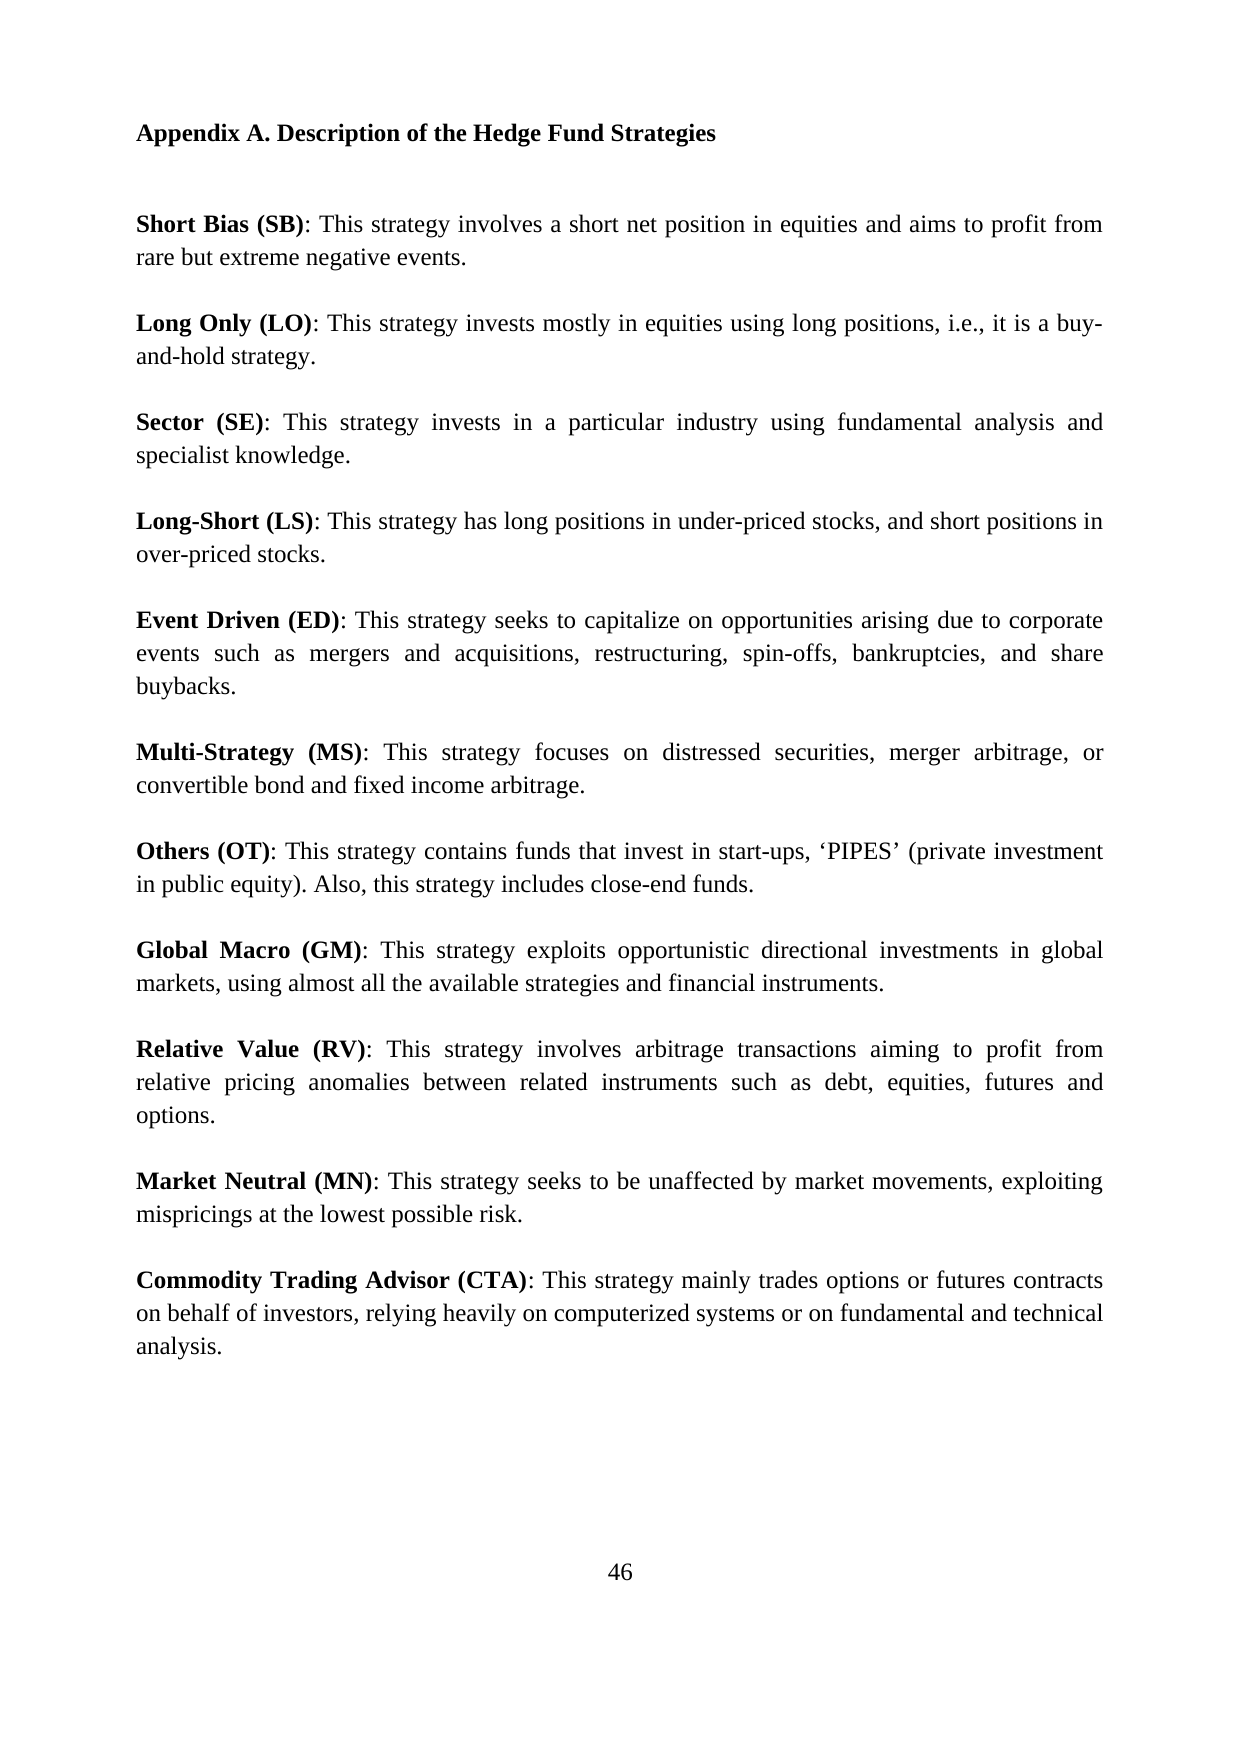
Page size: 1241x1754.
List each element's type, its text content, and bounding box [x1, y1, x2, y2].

text Sector (SE): This strategy invests in a particular industry using fundamental analysis and specialist knowledge. [136, 407, 1104, 468]
text Long-Short (LS): This strategy has long positions in under-priced stocks, and short positions in over-priced stocks. [136, 506, 1104, 568]
text Multi-Strategy (MS): This strategy focuses on distressed securities, merger arbitrage, or convertible bond and fixed income arbitrage. [136, 737, 1104, 799]
text Relative Value (RV): This strategy involves arbitrage transactions aiming to profit from relative pricing anomalies between related instruments such as debt, equities, futures and options. [136, 1034, 1104, 1129]
text Market Neutral (MN): This strategy seeks to be unaffected by market movements, exploiting mispricings at the lowest possible risk. [136, 1166, 1104, 1228]
text Global Macro (GM): This strategy exploits opportunistic directional investments in global markets, using almost all the available strategies and financial instruments. [136, 935, 1104, 997]
text Commodity Trading Advisor (CTA): This strategy mainly trades options or futures contracts on behalf of investors, relying heavily on computerized systems or on fundamental and technical analysis. [136, 1265, 1104, 1360]
text Short Bias (SB): This strategy involves a short net position in equities and aims to profit from rare but extreme negative events. [136, 209, 1104, 270]
text Long Only (LO): This strategy invests mostly in equities using long positions, i.e., it is a buy-and-hold strategy. [136, 308, 1104, 369]
text Appendix A. Description of the Hedge Fund Strategies [136, 118, 1104, 147]
text Event Driven (ED): This strategy seeks to capitalize on opportunities arising due to corporate events such as mergers and acquisitions, restructuring, spin-offs, bankruptcies, and share buybacks. [136, 605, 1104, 700]
text Others (OT): This strategy contains funds that invest in start-ups, ‘PIPES’ (private investment in public equity). Also, this strategy includes close-end funds. [136, 836, 1104, 898]
